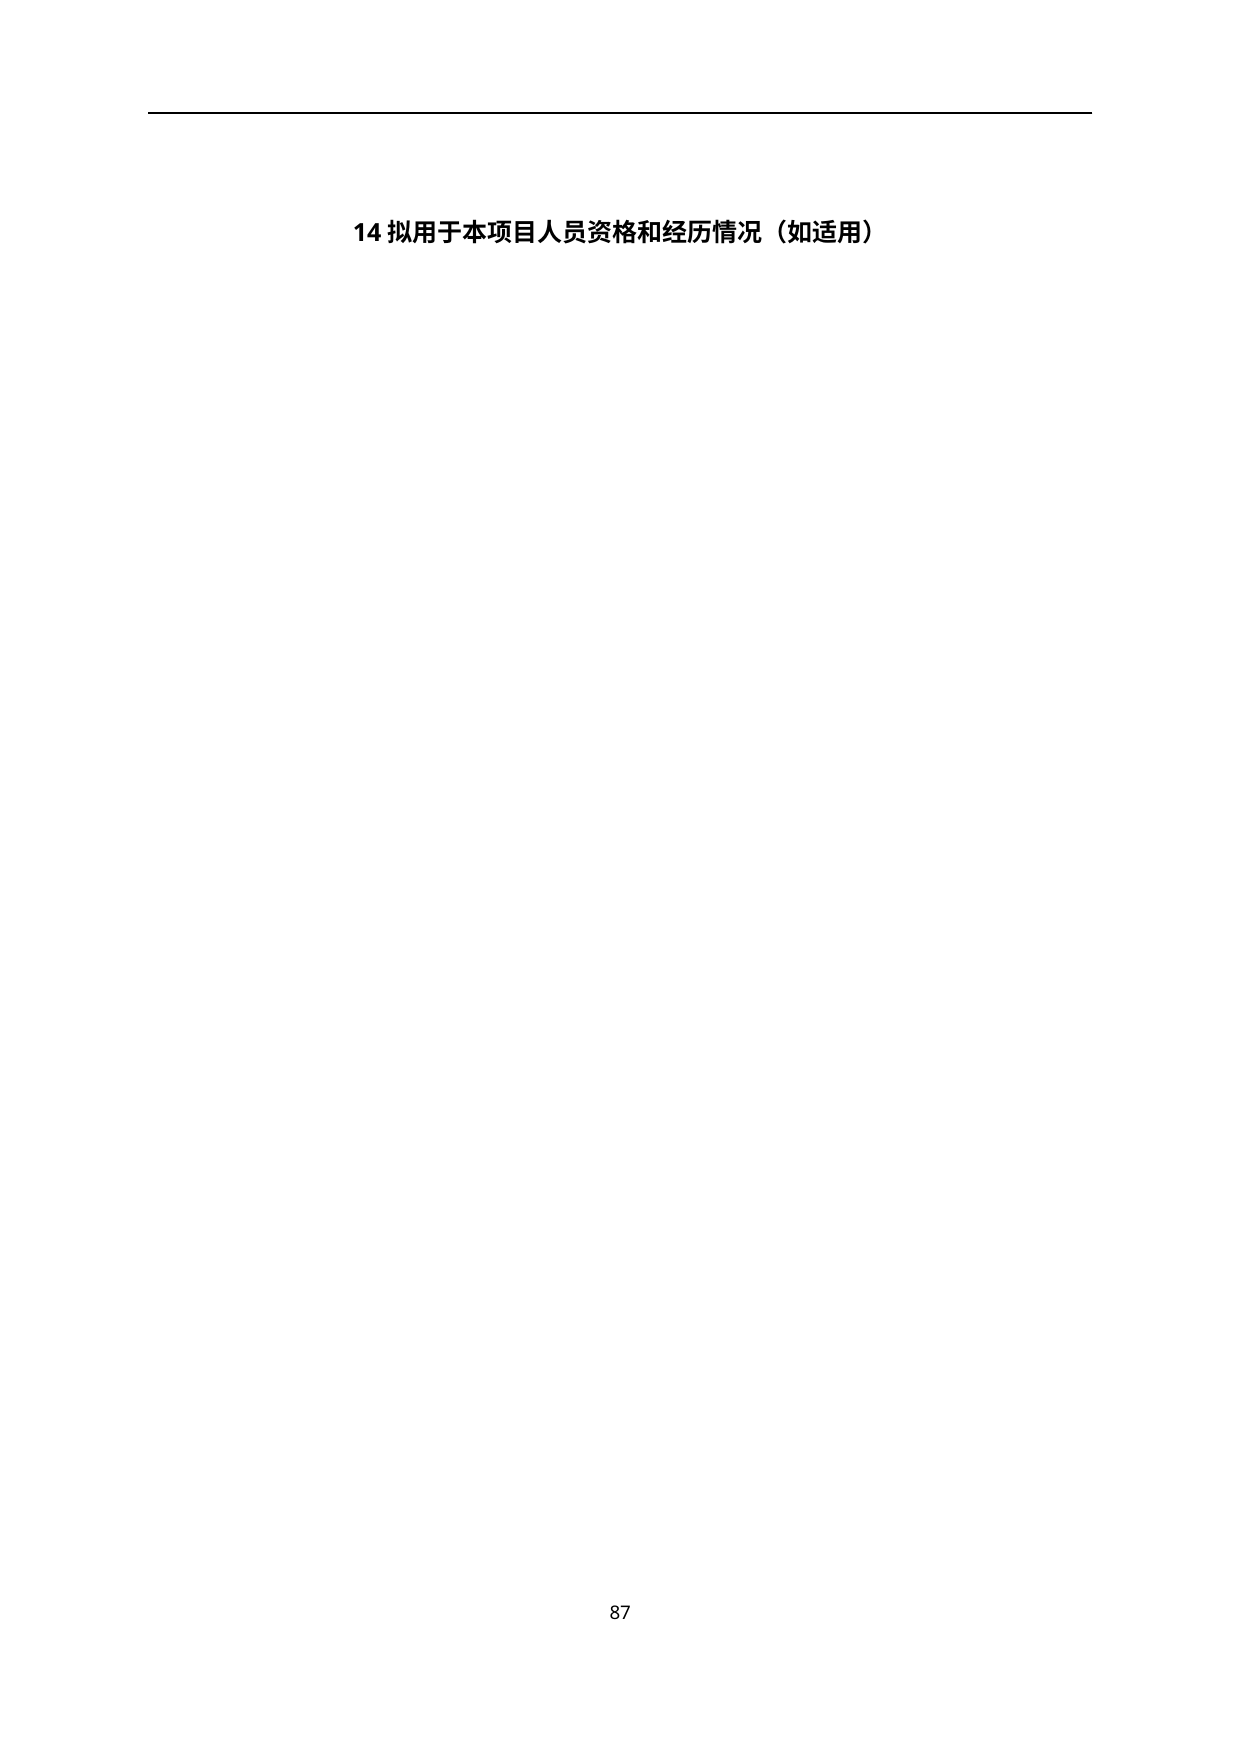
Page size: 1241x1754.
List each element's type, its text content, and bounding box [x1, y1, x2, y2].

subtitle 14 拟用于本项目人员资格和经历情况（如适用） [148, 213, 1092, 249]
